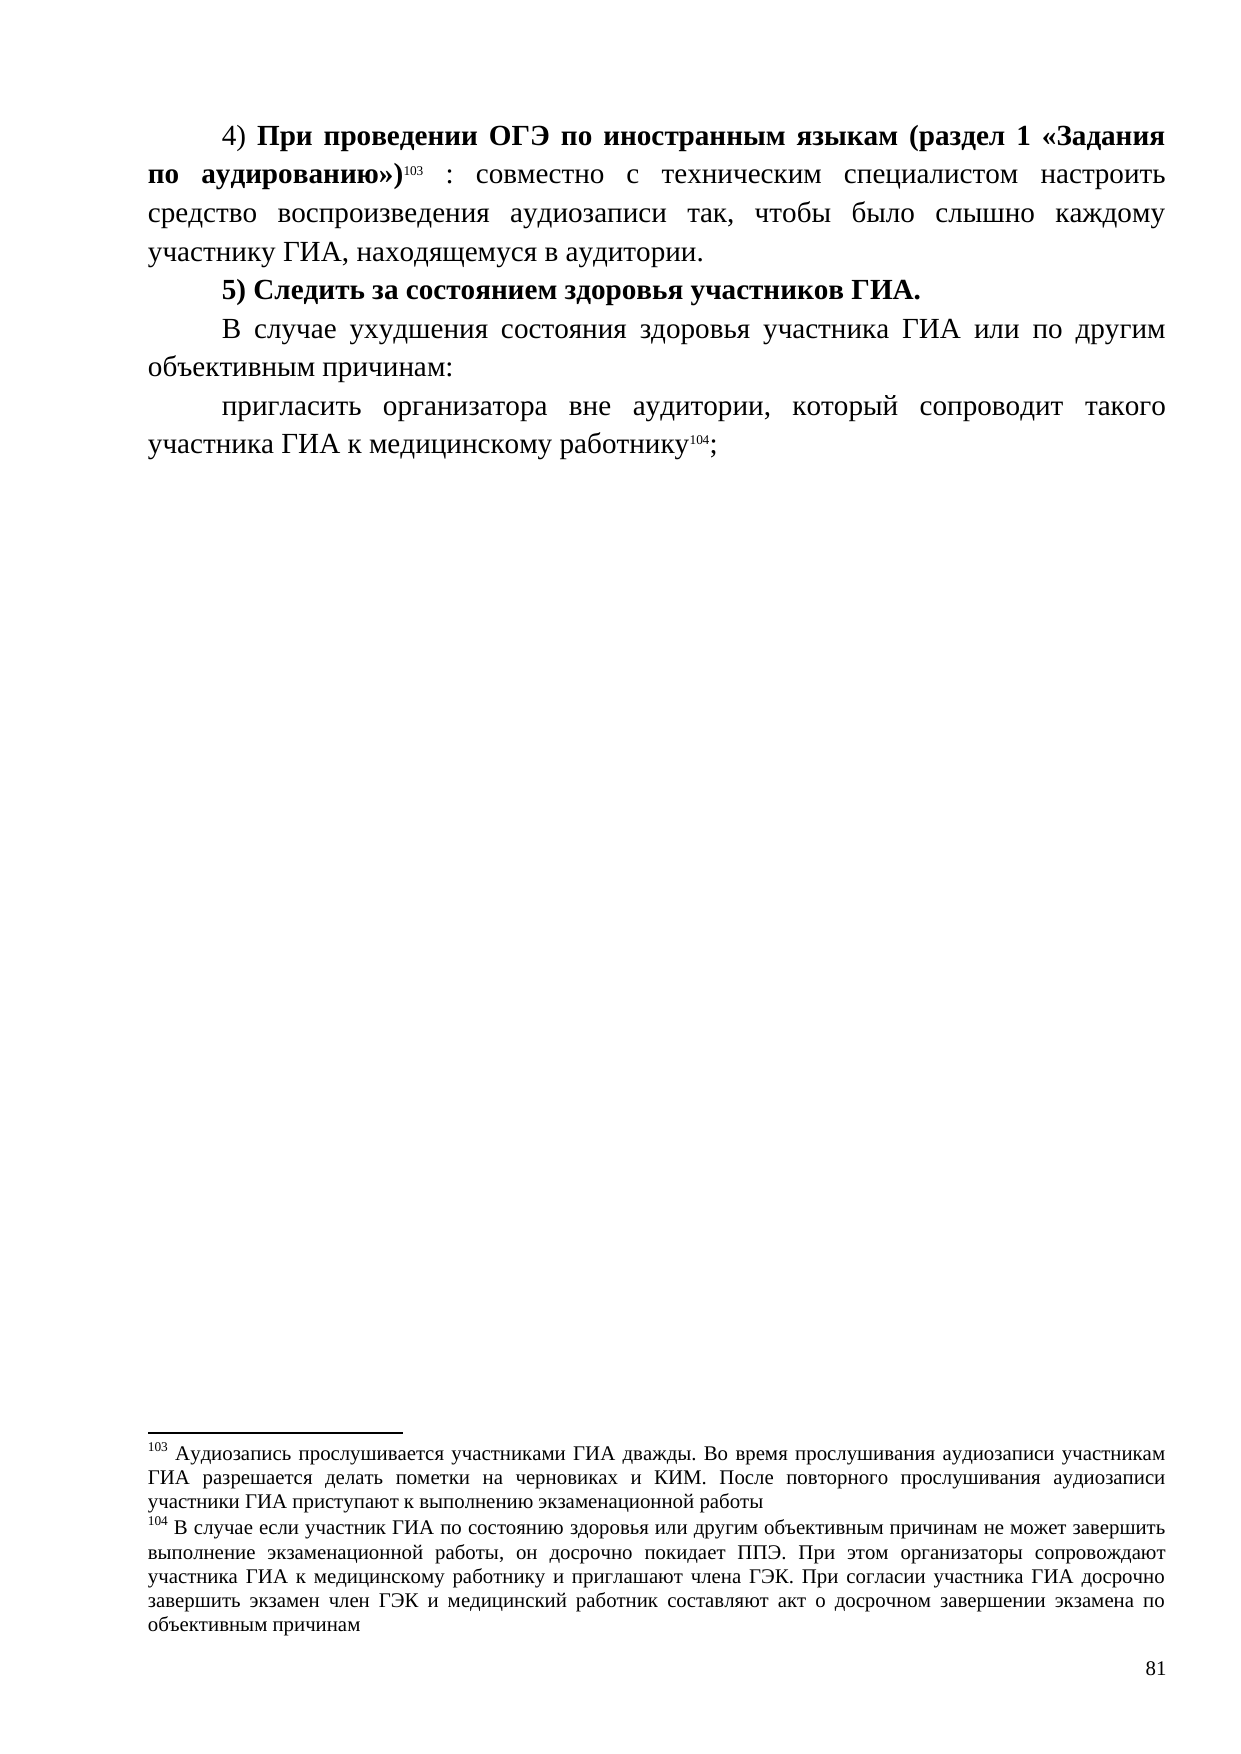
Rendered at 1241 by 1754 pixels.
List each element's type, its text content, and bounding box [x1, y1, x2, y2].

text 5) Следить за состоянием здоровья участников ГИА. [148, 272, 1166, 306]
text пригласить организатора вне аудитории, который сопроводит такого участника ГИА к медицинскому работнику; [148, 388, 1166, 460]
text 4) При проведении ОГЭ по иностранным языкам (раздел 1 «Задания по аудированию») : совместно с техническим специалистом настроить средство воспроизведения аудиозаписи так, чтобы было слышно каждому участнику ГИА, находящемуся в аудитории. [148, 118, 1166, 267]
text В случае ухудшения состояния здоровья участника ГИА или по другим объективным причинам: [148, 311, 1166, 383]
